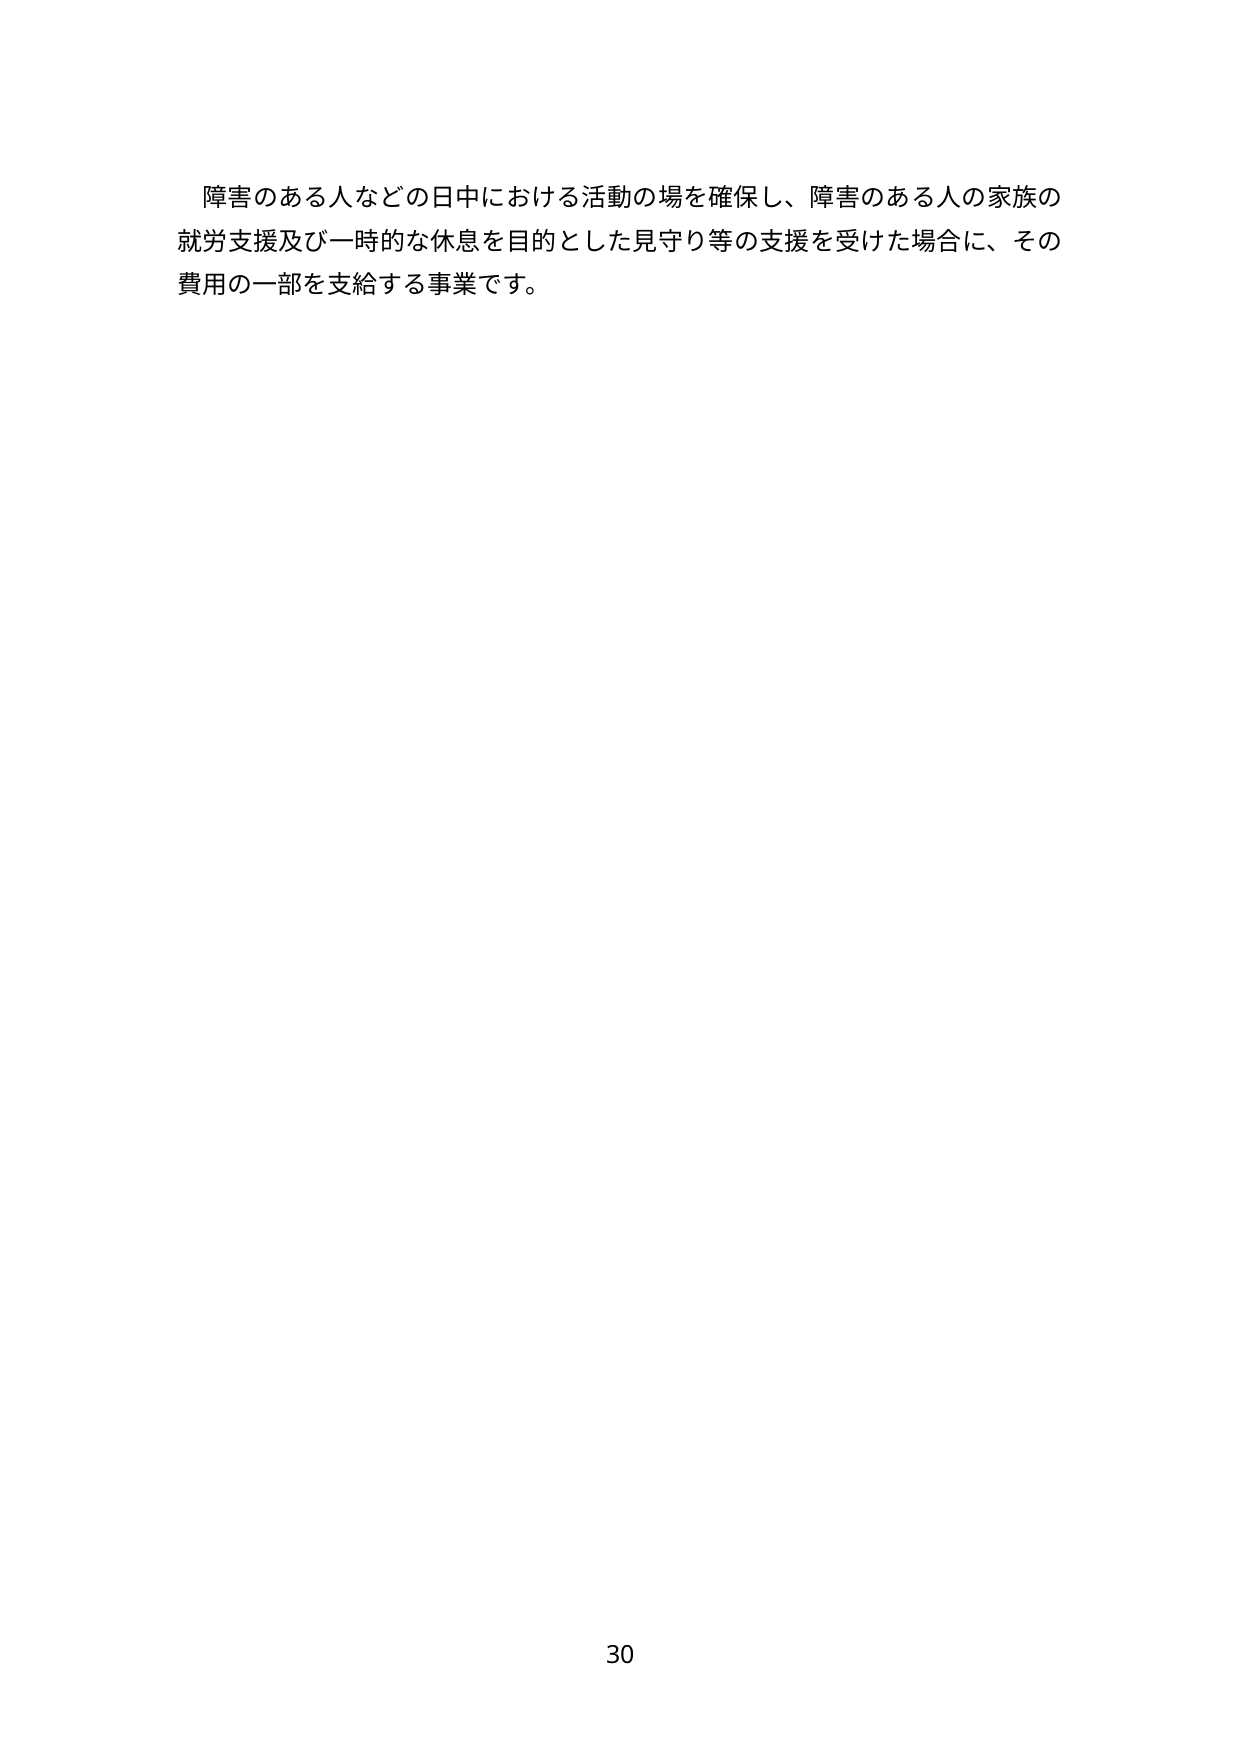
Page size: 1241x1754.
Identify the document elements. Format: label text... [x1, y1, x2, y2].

text 障害のある人などの日中における活動の場を確保し、障害のある人の家族の就労支援及び一時的な休息を目的とした見守り等の支援を受けた場合に、その費用の一部を支給する事業です。 [177, 177, 1063, 301]
